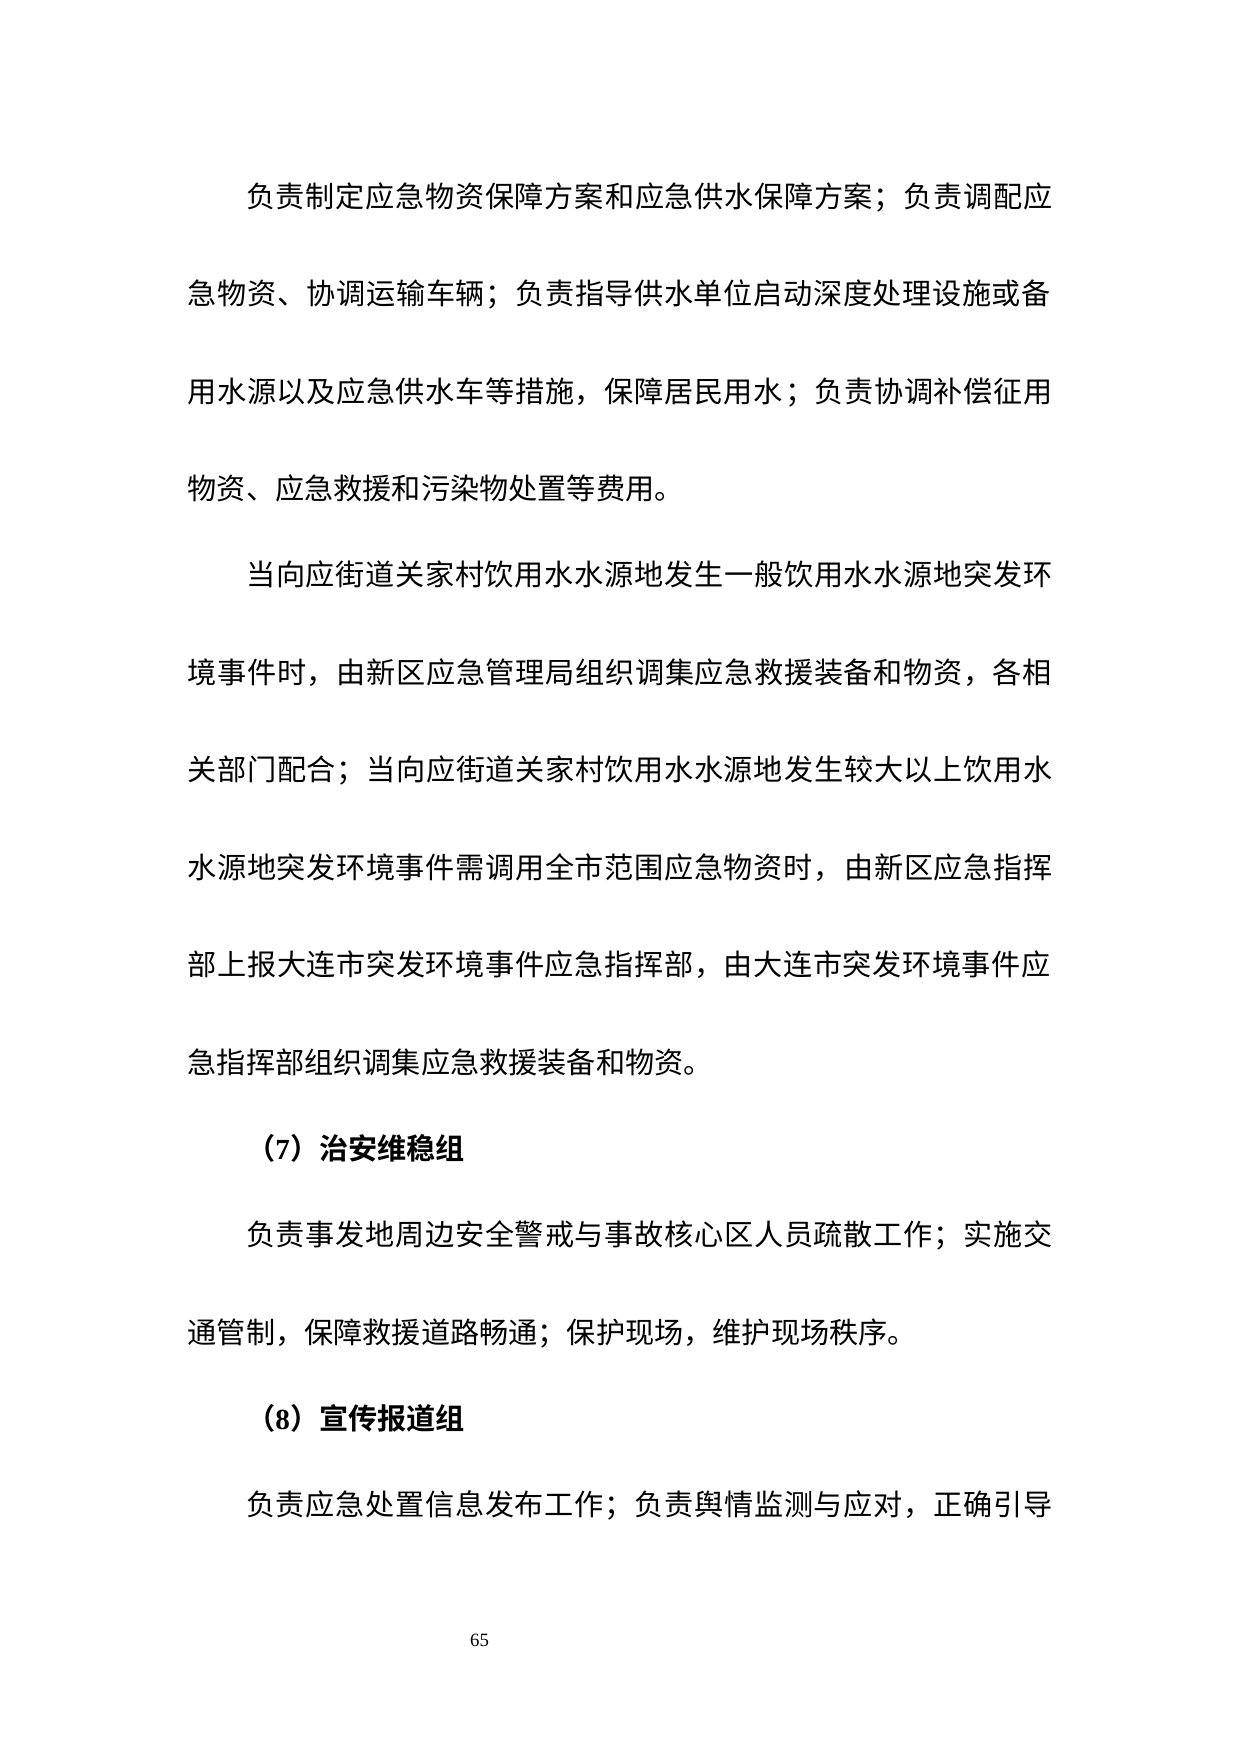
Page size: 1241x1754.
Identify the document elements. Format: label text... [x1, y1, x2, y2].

list 治安维稳组 [187, 1114, 1053, 1179]
list 宣传报道组 [187, 1384, 1053, 1449]
text 负责事发地周边安全警戒与事故核心区人员疏散工作；实施交通管制，保障救援道路畅通；保护现场，维护现场秩序。 [187, 1200, 1053, 1363]
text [187, 1470, 1053, 1535]
text 当向应街道关家村饮用水水源地发生一般饮用水水源地突发环境事件时，由新区应急管理局组织调集应急救援装备和物资，各相关部门配合；当向应街道关家村饮用水水源地发生较大以上饮用水水源地突发环境事件需调用全市范围应急物资时，由新区应急指挥部上报大连市突发环境事件应急指挥部，由大连市突发环境事件应急指挥部组织调集应急救援装备和物资。 [187, 541, 1053, 1093]
text 负责制定应急物资保障方案和应急供水保障方案；负责调配应急物资、协调运输车辆；负责指导供水单位启动深度处理设施或备用水源以及应急供水车等措施，保障居民用水；负责协调补偿征用物资、应急救援和污染物处置等费用。 [187, 162, 1053, 519]
